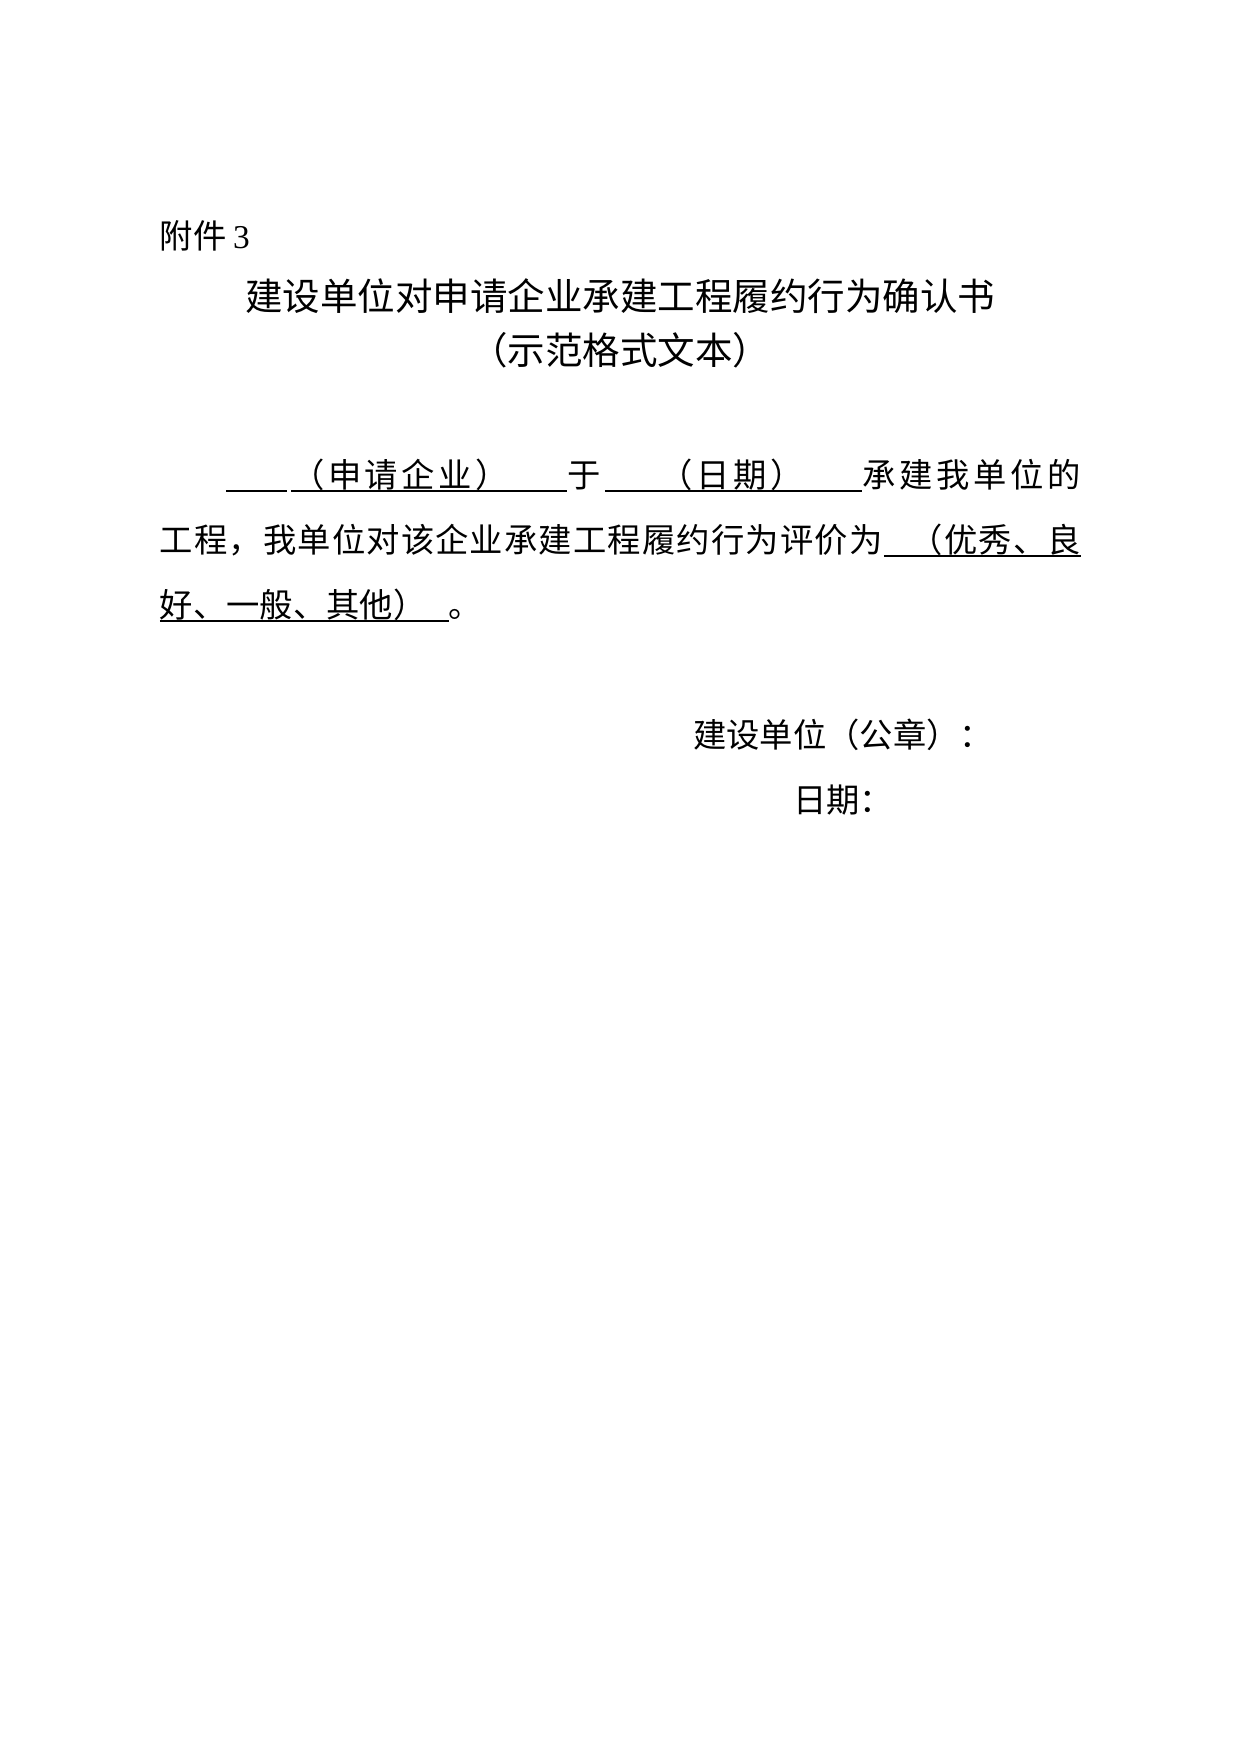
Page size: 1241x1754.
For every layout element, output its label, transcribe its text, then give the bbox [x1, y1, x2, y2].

text 附件3 [159, 202, 1081, 267]
text 建设单位对申请企业承建工程履约行为确认书 [159, 267, 1081, 321]
text 建设单位（公章）： [159, 700, 1081, 765]
text 日期： [159, 765, 1081, 830]
text （申请企业） 于 （日期） 承建我单位的 工程，我单位对该企业承建工程履约行为评价为 （优秀、良好、一般、其他） 。 [159, 440, 1081, 635]
text （示范格式文本） [159, 321, 1081, 375]
